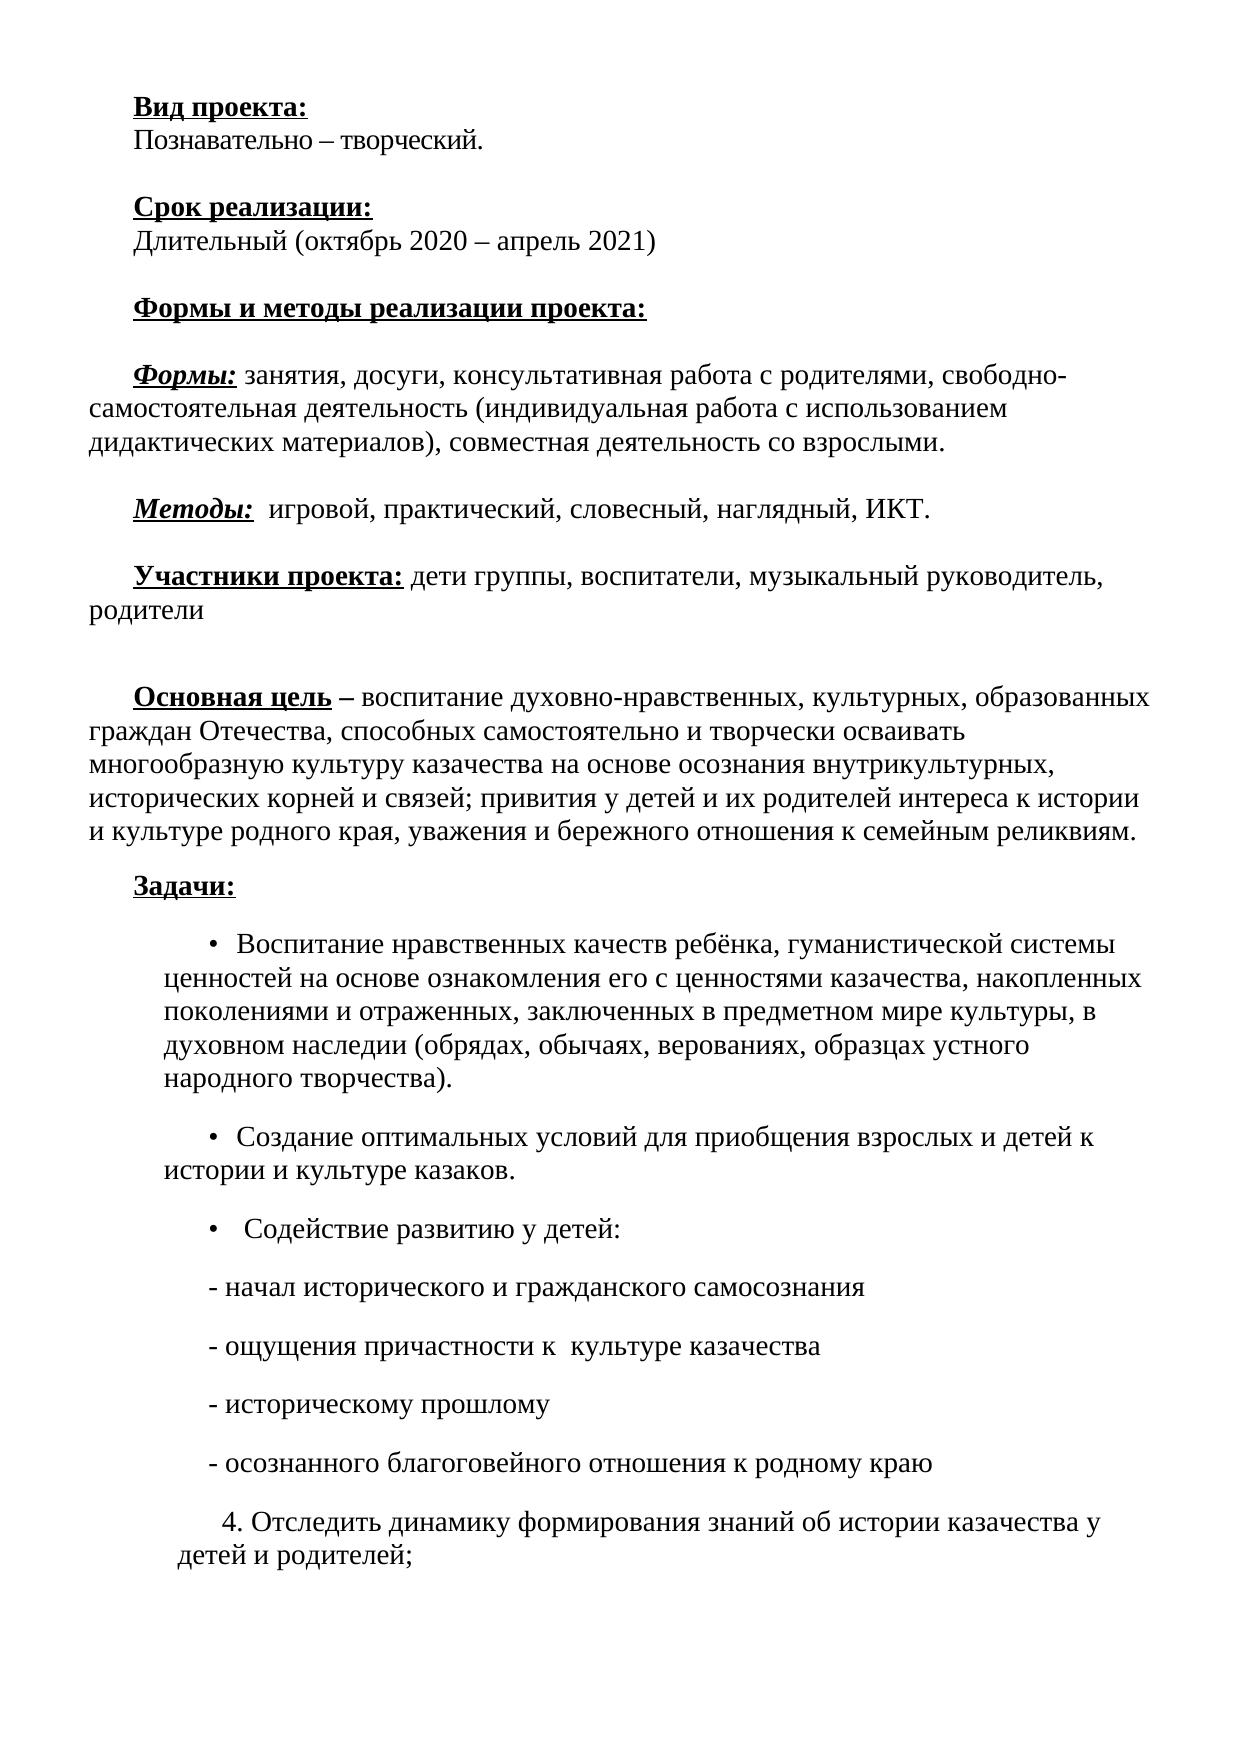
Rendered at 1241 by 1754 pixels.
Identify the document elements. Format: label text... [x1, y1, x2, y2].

text Задачи: [89, 868, 1152, 901]
text Формы и методы реализации проекта: [89, 290, 1152, 323]
list Создание оптимальных условий для приобщения взрослых и детей к истории и культуре казаков. [164, 1119, 1152, 1186]
list Воспитание нравственных качеств ребёнка, гуманистической системы ценностей на основе ознакомления его с ценностями казачества, накопленных поколениями и отраженных, заключенных в предметном мире культуры, в духовном наследии (обрядах, обычаях, верованиях, образцах устного народного творчества). [164, 926, 1152, 1094]
text Основная цель – воспитание духовно-нравственных, культурных, образованных граждан Отечества, способных самостоятельно и творчески осваивать многообразную культуру казачества на основе осознания внутрикультурных, исторических корней и связей; привития у детей и их родителей интереса к истории и культуре родного края, уважения и бережного отношения к семейным реликвиям. [89, 679, 1152, 847]
text 4. Отследить динамику формирования знаний об истории казачества у детей и родителей; [177, 1504, 1152, 1571]
text - начал исторического и гражданского самосознания [164, 1269, 1152, 1303]
text Вид проекта: [89, 89, 1152, 122]
text Методы: игровой, практический, словесный, наглядный, ИКТ. [89, 491, 1152, 525]
text - осознанного благоговейного отношения к родному краю [164, 1445, 1152, 1479]
text Формы: занятия, досуги, консультативная работа с родителями, свободно-самостоятельная деятельность (индивидуальная работа с использованием дидактических материалов), совместная деятельность со взрослыми. [89, 357, 1152, 458]
text Срок реализации: [89, 189, 1152, 223]
text - историческому прошлому [164, 1387, 1152, 1420]
text - ощущения причастности к культуре казачества [164, 1328, 1152, 1362]
text Длительный (октябрь 2020 – апрель 2021) [89, 223, 1152, 256]
text Участники проекта: дети группы, воспитатели, музыкальный руководитель, родители [89, 558, 1152, 625]
list Содействие развитию у детей: [164, 1211, 1152, 1244]
text Познавательно – творческий. [89, 122, 1152, 156]
